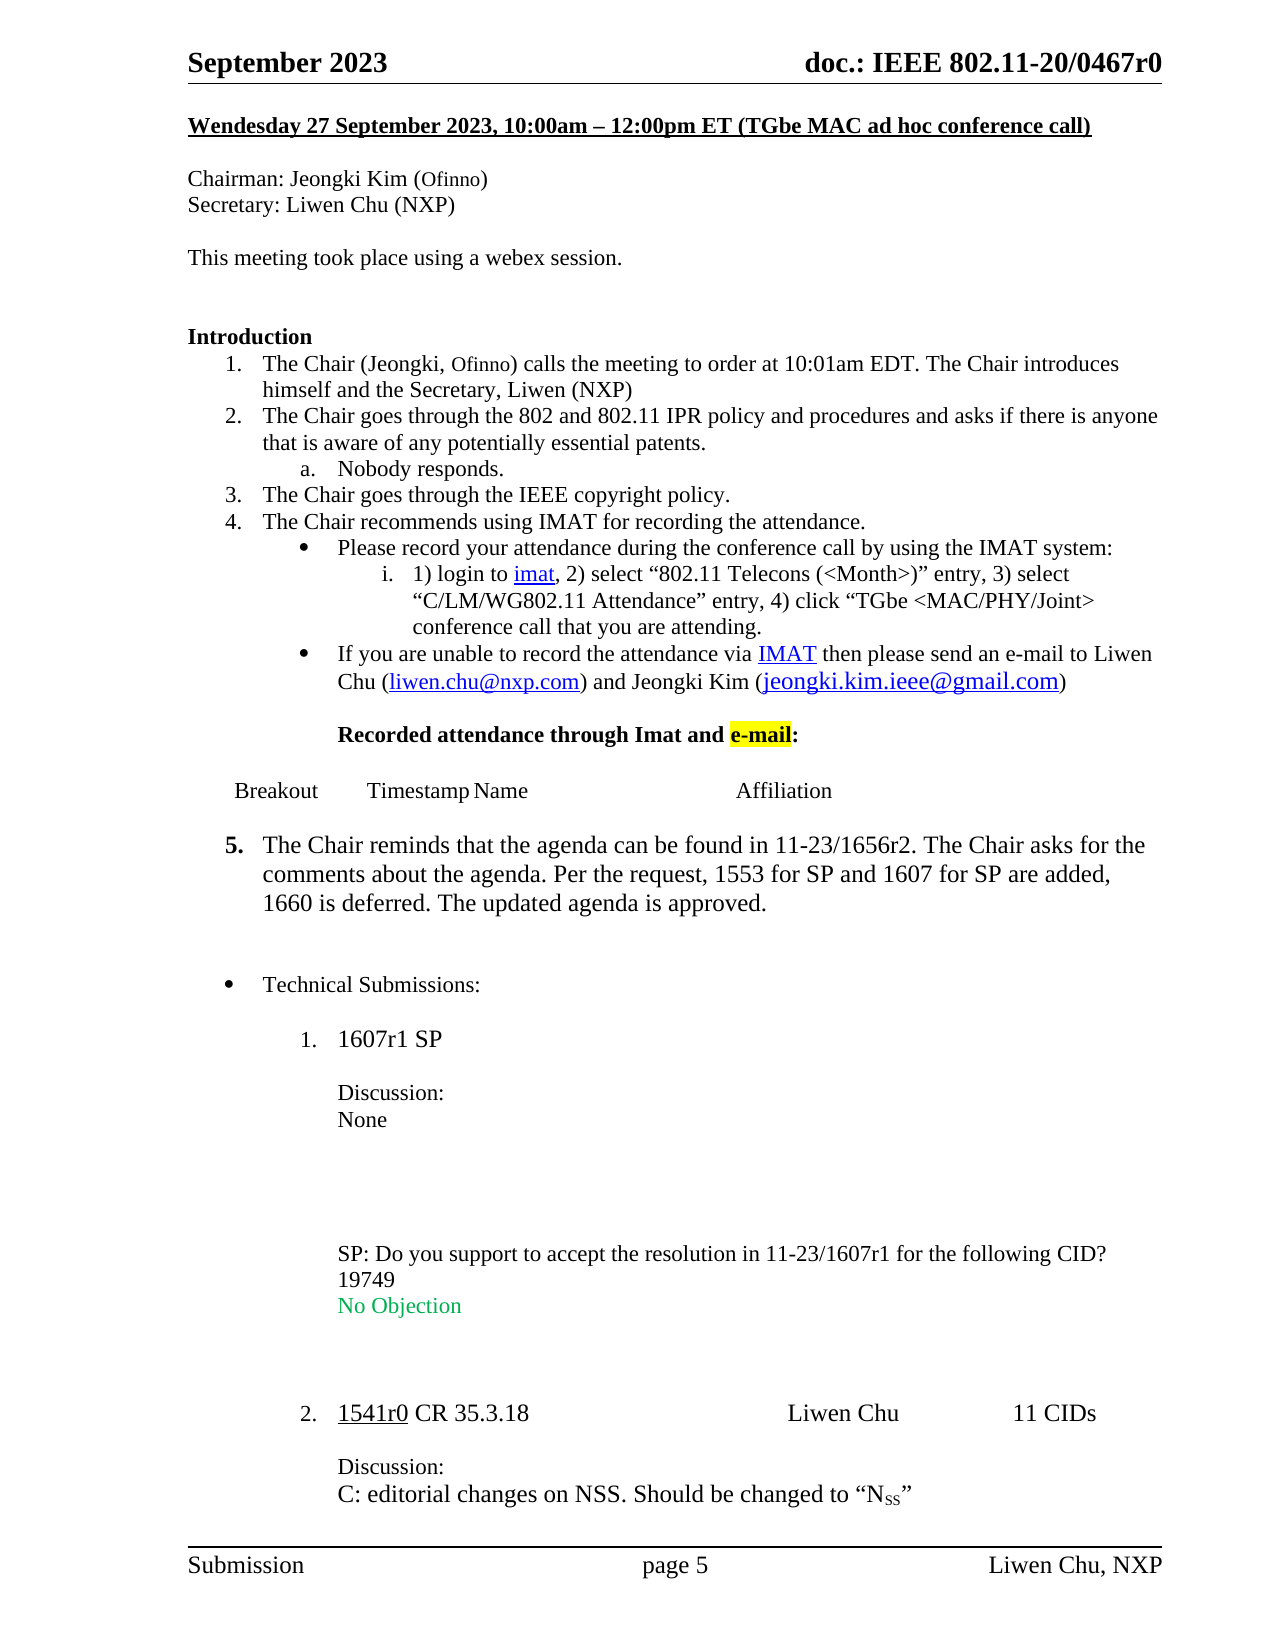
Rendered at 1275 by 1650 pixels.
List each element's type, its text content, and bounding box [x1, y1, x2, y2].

text This meeting took place using a webex session. [187, 244, 1162, 271]
text No Objection [262, 1292, 1162, 1319]
text Introduction [187, 323, 1162, 350]
text SP: Do you support to accept the resolution in 11-23/1607r1 for the following CID? [262, 1240, 1162, 1266]
text Secretary: Liwen Chu (NXP) [187, 192, 1162, 218]
list Discussion: [337, 1079, 1162, 1106]
list The Chair (Jeongki, Ofinno) calls the meeting to order at 10:01am EDT. The Chair introduces himself and the Secretary, Liwen (NXP) [225, 350, 1162, 402]
list 1541r0 CR 35.3.18 Liwen Chu 11 CIDs [300, 1398, 1162, 1427]
list Discussion: [337, 1453, 1162, 1479]
table_header Breakout [188, 774, 364, 804]
table_header Name [472, 774, 734, 804]
table_header Affiliation [734, 774, 1275, 804]
list Technical Submissions: [225, 971, 1162, 998]
list The Chair reminds that the agenda can be found in 11-23/1656r2. The Chair asks for the comments about the agenda. Per the request, 1553 for SP and 1607 for SP are added, 1660 is deferred. The updated agenda is approved. [225, 830, 1162, 916]
list 1) login to imat, 2) select “802.11 Telecons (<Month>)” entry, 3) select “C/LM/WG802.11 Attendance” entry, 4) click “TGbe <MAC/PHY/Joint> conference call that you are attending. [394, 561, 1162, 639]
list 1607r1 SP [300, 1024, 1162, 1053]
list Please record your attendance during the conference call by using the IMAT system: [300, 534, 1162, 561]
text Chairman: Jeongki Kim (Ofinno) [187, 165, 1162, 192]
table_header Timestamp [365, 774, 472, 804]
text 19749 [262, 1266, 1162, 1292]
list None [337, 1106, 1162, 1132]
list If you are unable to record the attendance via IMAT then please send an e-mail to Liwen Chu (liwen.chu@nxp.com) and Jeongki Kim (jeongki.kim.ieee@gmail.com) [300, 639, 1162, 695]
list The Chair goes through the IEEE copyright policy. [225, 481, 1162, 508]
list The Chair goes through the 802 and 802.11 IPR policy and procedures and asks if there is anyone that is aware of any potentially essential patents. [225, 402, 1162, 455]
list Nobody responds. [300, 455, 1162, 481]
list C: editorial changes on NSS. Should be changed to “NSS” [337, 1479, 1162, 1508]
text Recorded attendance through Imat and e-mail: [337, 695, 1162, 747]
list The Chair recommends using IMAT for recording the attendance. [225, 508, 1162, 534]
text Wendesday 27 September 2023, 10:00am – 12:00pm ET (TGbe MAC ad hoc conference call) [187, 112, 1162, 139]
